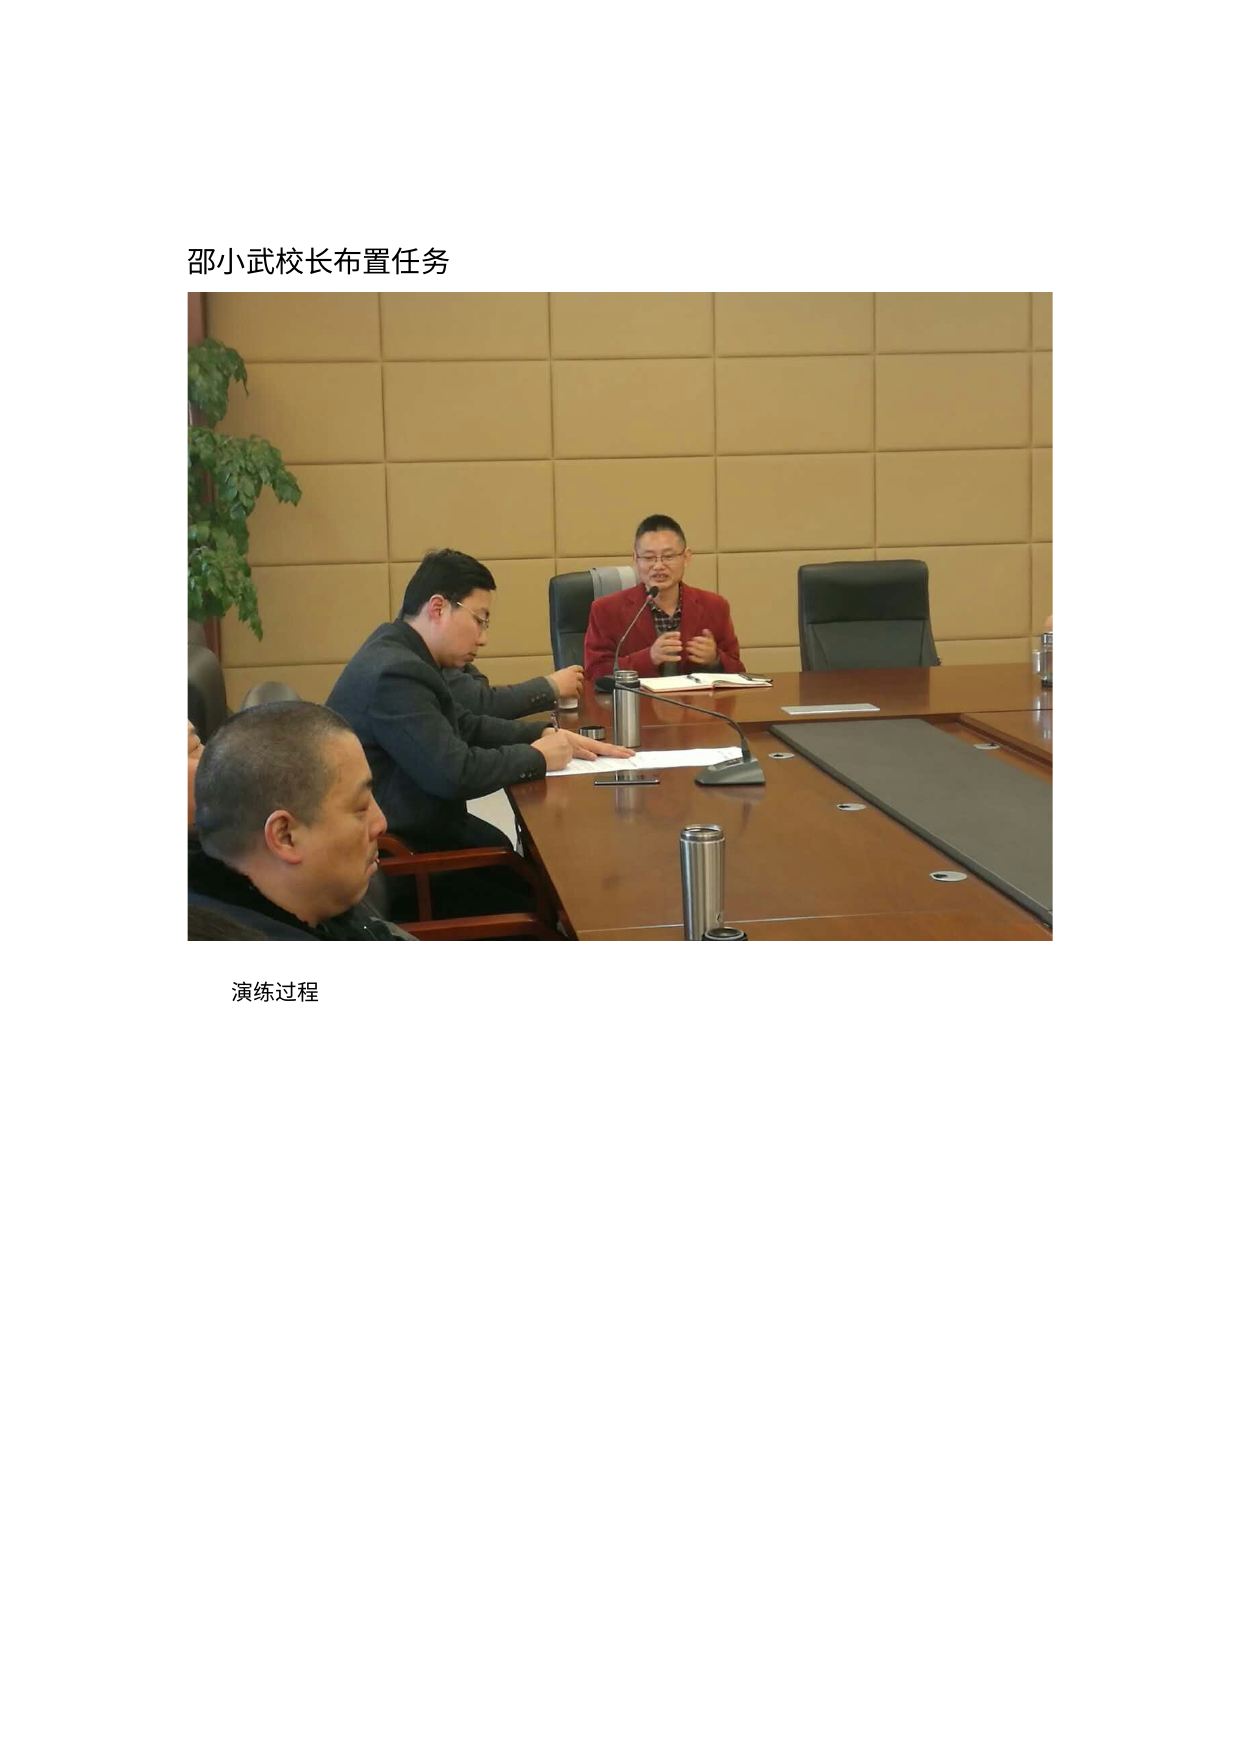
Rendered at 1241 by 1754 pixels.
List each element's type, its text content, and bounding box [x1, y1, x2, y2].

picture [187, 292, 1053, 941]
text 演练过程 [187, 974, 1053, 1007]
text 邵小武校长布置任务 [187, 227, 1053, 292]
